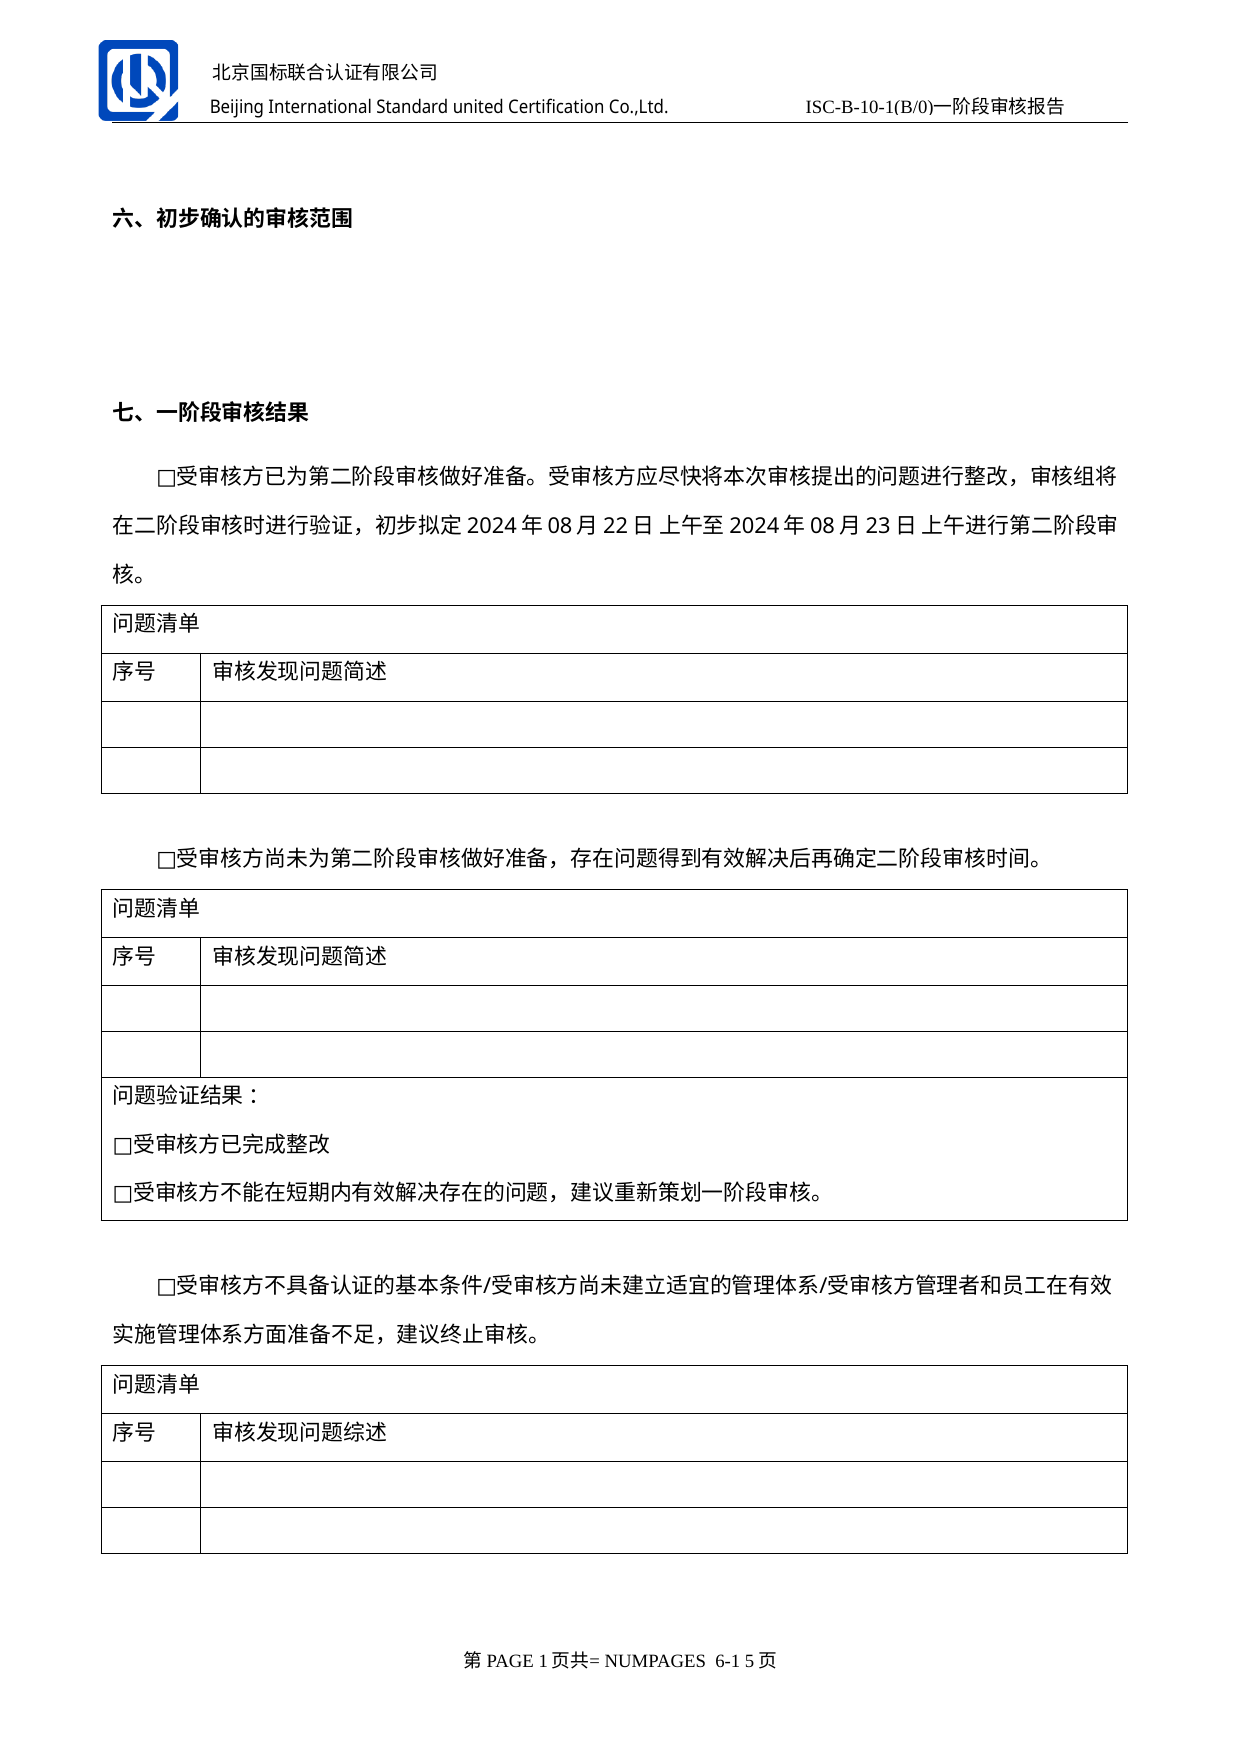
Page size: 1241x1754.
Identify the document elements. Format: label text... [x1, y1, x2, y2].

table_cell 审核发现问题简述 [201, 938, 1127, 985]
table_cell 问题验证结果 ： □受审核方已完成整改 □受审核方不能在短期内有效解决存在的问题，建议重新策划一阶段审核。 [102, 1078, 1127, 1220]
table_header 问题清单 [102, 606, 1127, 653]
text □受审核方不具备认证的基本条件/受审核方尚未建立适宜的管理体系/受审核方管理者和员工在有效实施管理体系方面准备不足，建议终止审核。 [112, 1268, 1128, 1349]
text 七、一阶段审核结果 [112, 394, 1128, 427]
table_cell 审核发现问题综述 [201, 1414, 1127, 1461]
table_cell [102, 986, 200, 1031]
text □受审核方尚未为第二阶段审核做好准备，存在问题得到有效解决后再确定二阶段审核时间。 [112, 841, 1128, 873]
table_cell [102, 1032, 200, 1077]
table_cell 序号 [102, 1414, 200, 1461]
picture [98, 40, 179, 121]
table_header 问题清单 [102, 890, 1127, 937]
table_cell [102, 1508, 200, 1553]
table_cell 序号 [102, 938, 200, 985]
table_cell [201, 1032, 1127, 1077]
table_cell [201, 1508, 1127, 1553]
table_cell [201, 748, 1127, 793]
table_cell [201, 702, 1127, 747]
table_cell [102, 702, 200, 747]
text 六、初步确认的审核范围 [112, 201, 1128, 233]
table_cell 序号 [102, 654, 200, 701]
table_header 问题清单 [102, 1366, 1127, 1413]
text □受审核方已为第二阶段审核做好准备。受审核方应尽快将本次审核提出的问题进行整改，审核组将在二阶段审核时进行验证，初步拟定2024年08月22日 上午至2024年08月23日 上午进行第二阶段审核。 [112, 459, 1128, 589]
table_cell [201, 986, 1127, 1031]
table_cell 审核发现问题简述 [201, 654, 1127, 701]
table_cell [102, 748, 200, 793]
table_cell [201, 1462, 1127, 1507]
table_cell [102, 1462, 200, 1507]
